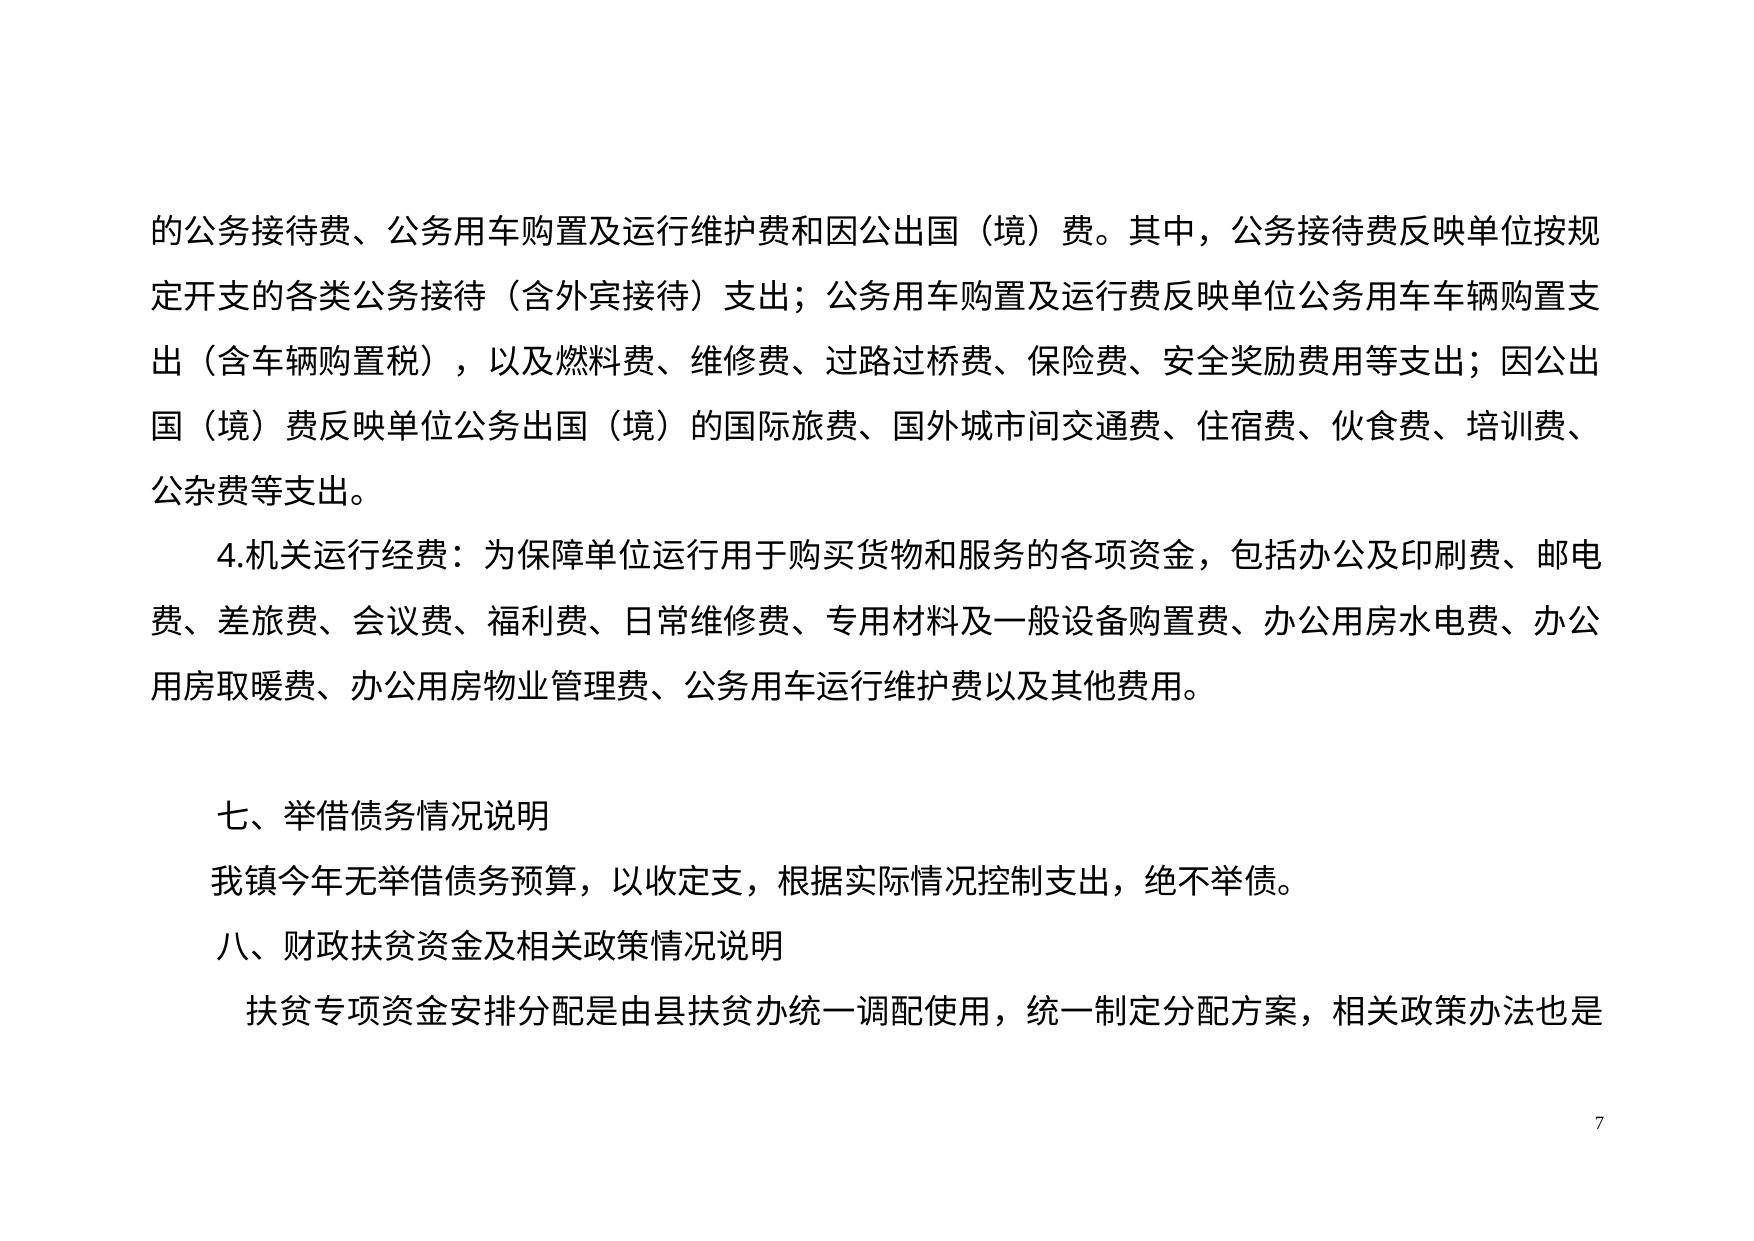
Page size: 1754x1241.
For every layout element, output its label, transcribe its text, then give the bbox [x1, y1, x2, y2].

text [150, 196, 1604, 521]
text 4.机关运行经费：为保障单位运行用于购买货物和服务的各项资金，包括办公及印刷费、邮电费、差旅费、会议费、福利费、日常维修费、专用材料及一般设备购置费、办公用房水电费、办公用房取暖费、办公用房物业管理费、公务用车运行维护费以及其他费用。 [150, 521, 1604, 716]
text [150, 976, 1604, 1041]
text 八、财政扶贫资金及相关政策情况说明 [150, 911, 1604, 976]
text 我镇今年无举借债务预算，以收定支，根据实际情况控制支出，绝不举债。 [150, 846, 1604, 911]
list 举借债务情况说明 [150, 781, 1604, 846]
